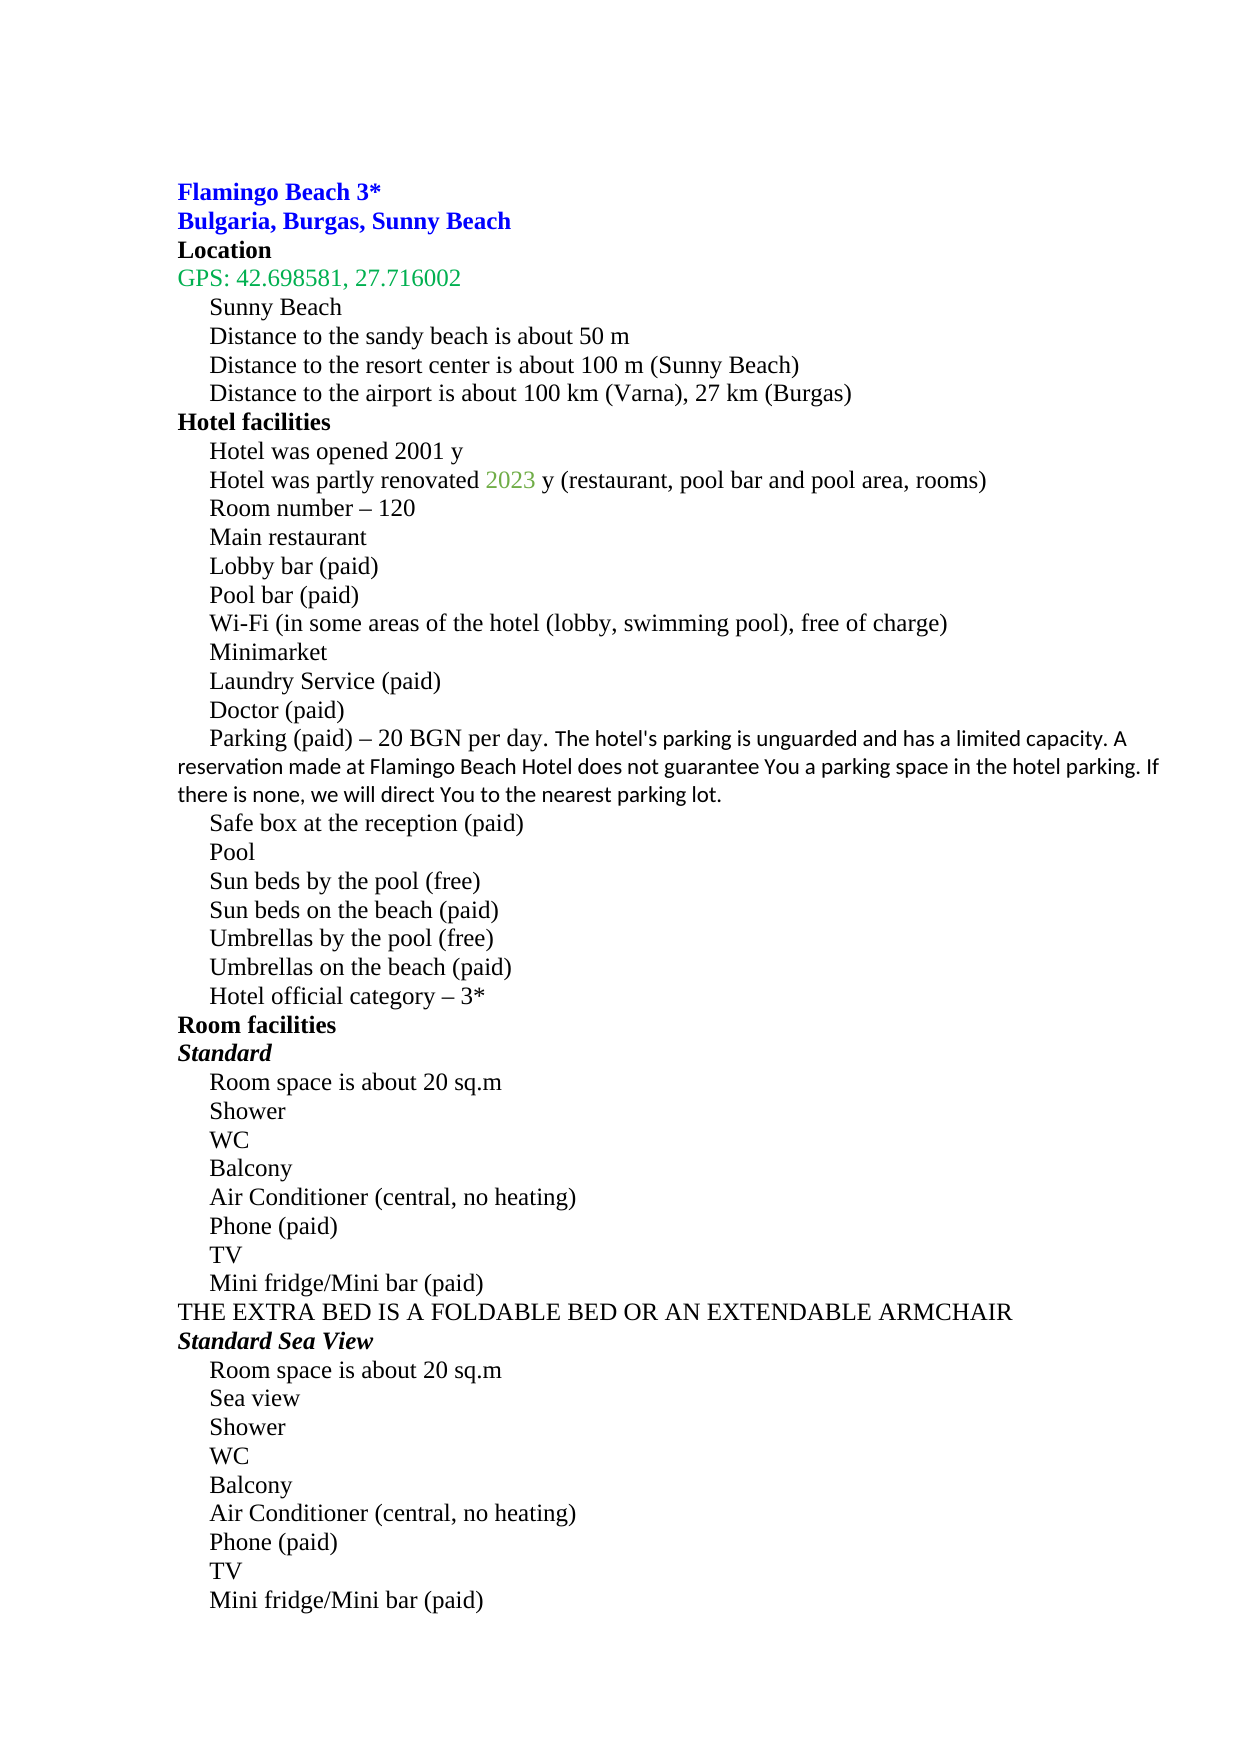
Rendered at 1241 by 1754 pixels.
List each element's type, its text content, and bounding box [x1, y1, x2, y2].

text  WC [177, 1125, 1181, 1153]
text  Shower [177, 1412, 1181, 1441]
text  Laundry Service (paid) [177, 666, 1181, 695]
text  Hotel was partly renovated 2023 y (restaurant, pool bar and pool area, rooms) [177, 465, 1181, 493]
text  Room space is about 20 sq.m [177, 1067, 1181, 1096]
text  Minimarket [177, 637, 1181, 666]
text  Room space is about 20 sq.m [177, 1355, 1181, 1383]
text  Hotel was opened 2001 y [177, 436, 1181, 465]
text  Parking (paid) – 20 BGN per day. The hotel's parking is unguarded and has a limited capacity. A reservation made at Flamingo Beach Hotel does not guarantee You a parking space in the hotel parking. If there is none, we will direct You to the nearest parking lot. [177, 723, 1181, 808]
text  Mini fridge/Mini bar (paid) [177, 1585, 1181, 1613]
text  Sunny Beach [177, 292, 1181, 321]
text  Distance to the resort center is about 100 m (Sunny Beach) [177, 350, 1181, 378]
text  Safe box at the reception (paid) [177, 808, 1181, 837]
text  Mini fridge/Mini bar (paid) [177, 1268, 1181, 1297]
text  Balcony [177, 1470, 1181, 1498]
text  Umbrellas by the pool (free) [177, 923, 1181, 952]
text  Sun beds by the pool (free) [177, 866, 1181, 895]
text THE EXTRA BED IS A FOLDABLE BED OR AN EXTENDABLE ARMCHAIR Standard Sea View [177, 1297, 1181, 1355]
text  Main restaurant [177, 522, 1181, 551]
text  Lobby bar (paid) [177, 551, 1181, 580]
text  Distance to the airport is about 100 km (Varna), 27 km (Burgas) Hotel facilities [177, 378, 1181, 436]
text  Balcony [177, 1153, 1181, 1182]
text  Distance to the sandy beach is about 50 m [177, 321, 1181, 350]
text  Doctor (paid) [177, 695, 1181, 723]
text  Room number – 120 [177, 493, 1181, 522]
text  Phone (paid) [177, 1211, 1181, 1240]
text  Umbrellas on the beach (paid) [177, 952, 1181, 981]
text  TV [177, 1240, 1181, 1268]
text  Air Conditioner (central, no heating) [177, 1182, 1181, 1211]
text  Phone (paid) [177, 1527, 1181, 1556]
text  Wi-Fi (in some areas of the hotel (lobby, swimming pool), free of charge) [177, 608, 1181, 637]
text  Shower [177, 1096, 1181, 1125]
text  Pool [177, 837, 1181, 866]
text  Pool bar (paid) [177, 580, 1181, 608]
text  TV [177, 1556, 1181, 1585]
text Flamingo Beach 3* Bulgaria, Burgas, Sunny Beach Location GPS: 42.698581, 27.716002 [177, 177, 1181, 292]
text  Hotel official category – 3* Room facilities Standard [177, 981, 1181, 1067]
text  WC [177, 1441, 1181, 1470]
text  Sun beds on the beach (paid) [177, 895, 1181, 923]
text  Air Conditioner (central, no heating) [177, 1498, 1181, 1527]
text  Sea view [177, 1383, 1181, 1412]
